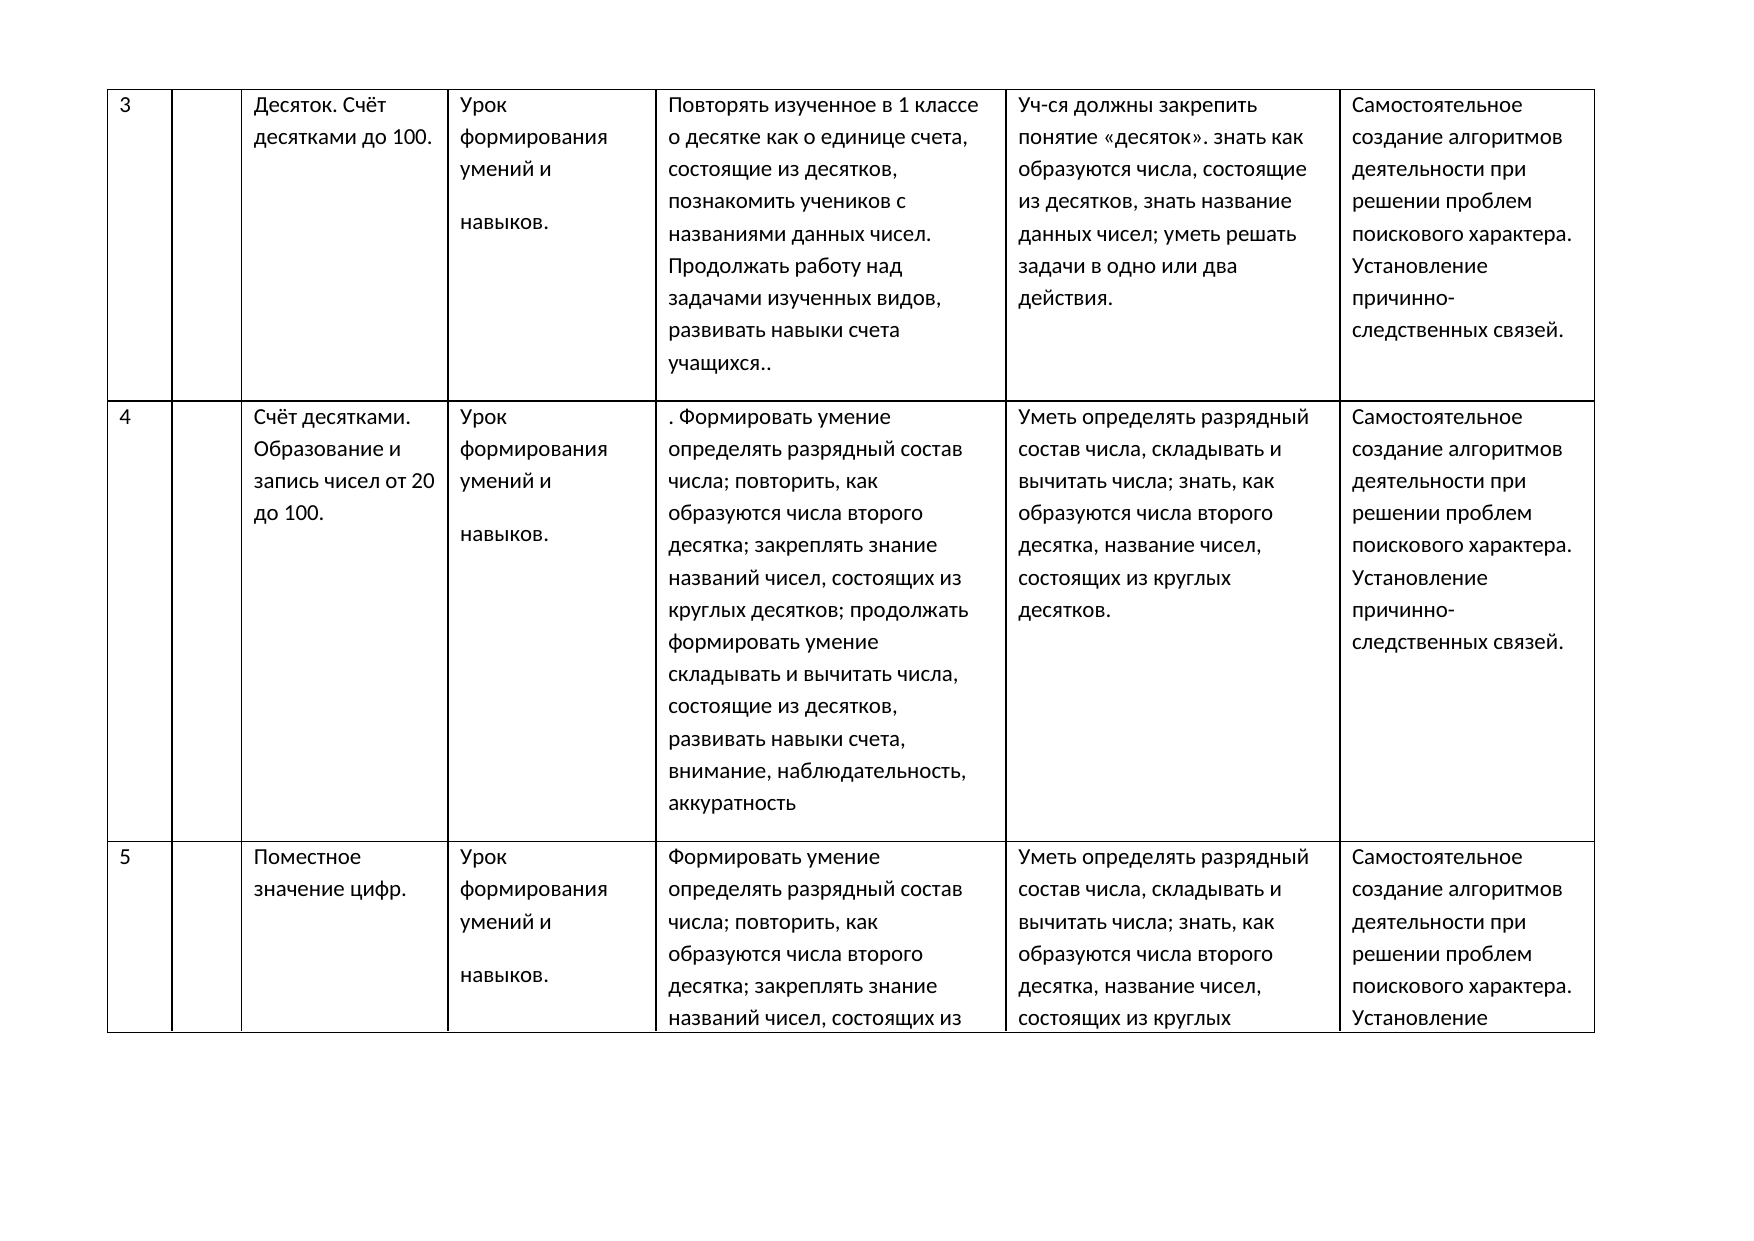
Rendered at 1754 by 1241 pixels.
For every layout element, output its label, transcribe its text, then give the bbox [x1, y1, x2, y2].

table_cell [173, 90, 241, 400]
table_cell Уч-ся должны закрепить понятие «десяток». знать как образуются числа, состоящие из десятков, знать название данных чисел; уметь решать задачи в одно или два действия. [1007, 90, 1339, 400]
table_cell 5 [108, 842, 171, 1031]
table_cell Десяток. Счёт десятками до 100. [242, 90, 447, 400]
table_cell Самостоятельное создание алгоритмов деятельности при решении проблем поискового характера. Установление причинно-следственных связей. [1341, 90, 1594, 400]
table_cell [1007, 842, 1339, 1031]
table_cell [1341, 842, 1594, 1031]
table_cell [173, 842, 241, 1031]
table_cell Счёт десятками. Образование и запись чисел от 20 до 100. [242, 402, 447, 841]
table_cell [173, 402, 241, 841]
table_cell Урок формирования умений и навыков. [449, 90, 655, 400]
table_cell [242, 842, 447, 1031]
table_cell 4 [108, 402, 171, 841]
table_cell Урок формирования умений и навыков. [449, 402, 655, 841]
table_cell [657, 842, 1005, 1031]
table_cell Повторять изученное в 1 классе о десятке как о единице счета, состоящие из десятков, познакомить учеников с названиями данных чисел. Продолжать работу над задачами изученных видов, развивать навыки счета учащихся.. [657, 90, 1005, 400]
table_cell Самостоятельное создание алгоритмов деятельности при решении проблем поискового характера. Установление причинно-следственных связей. [1341, 402, 1594, 841]
table_cell . Формировать умение определять разрядный состав числа; повторить, как образуются числа второго десятка; закреплять знание названий чисел, состоящих из круглых десятков; продолжать формировать умение складывать и вычитать числа, состоящие из десятков, развивать навыки счета, внимание, наблюдательность, аккуратность [657, 402, 1005, 841]
table_cell 3 [108, 90, 171, 400]
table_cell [449, 842, 655, 1031]
